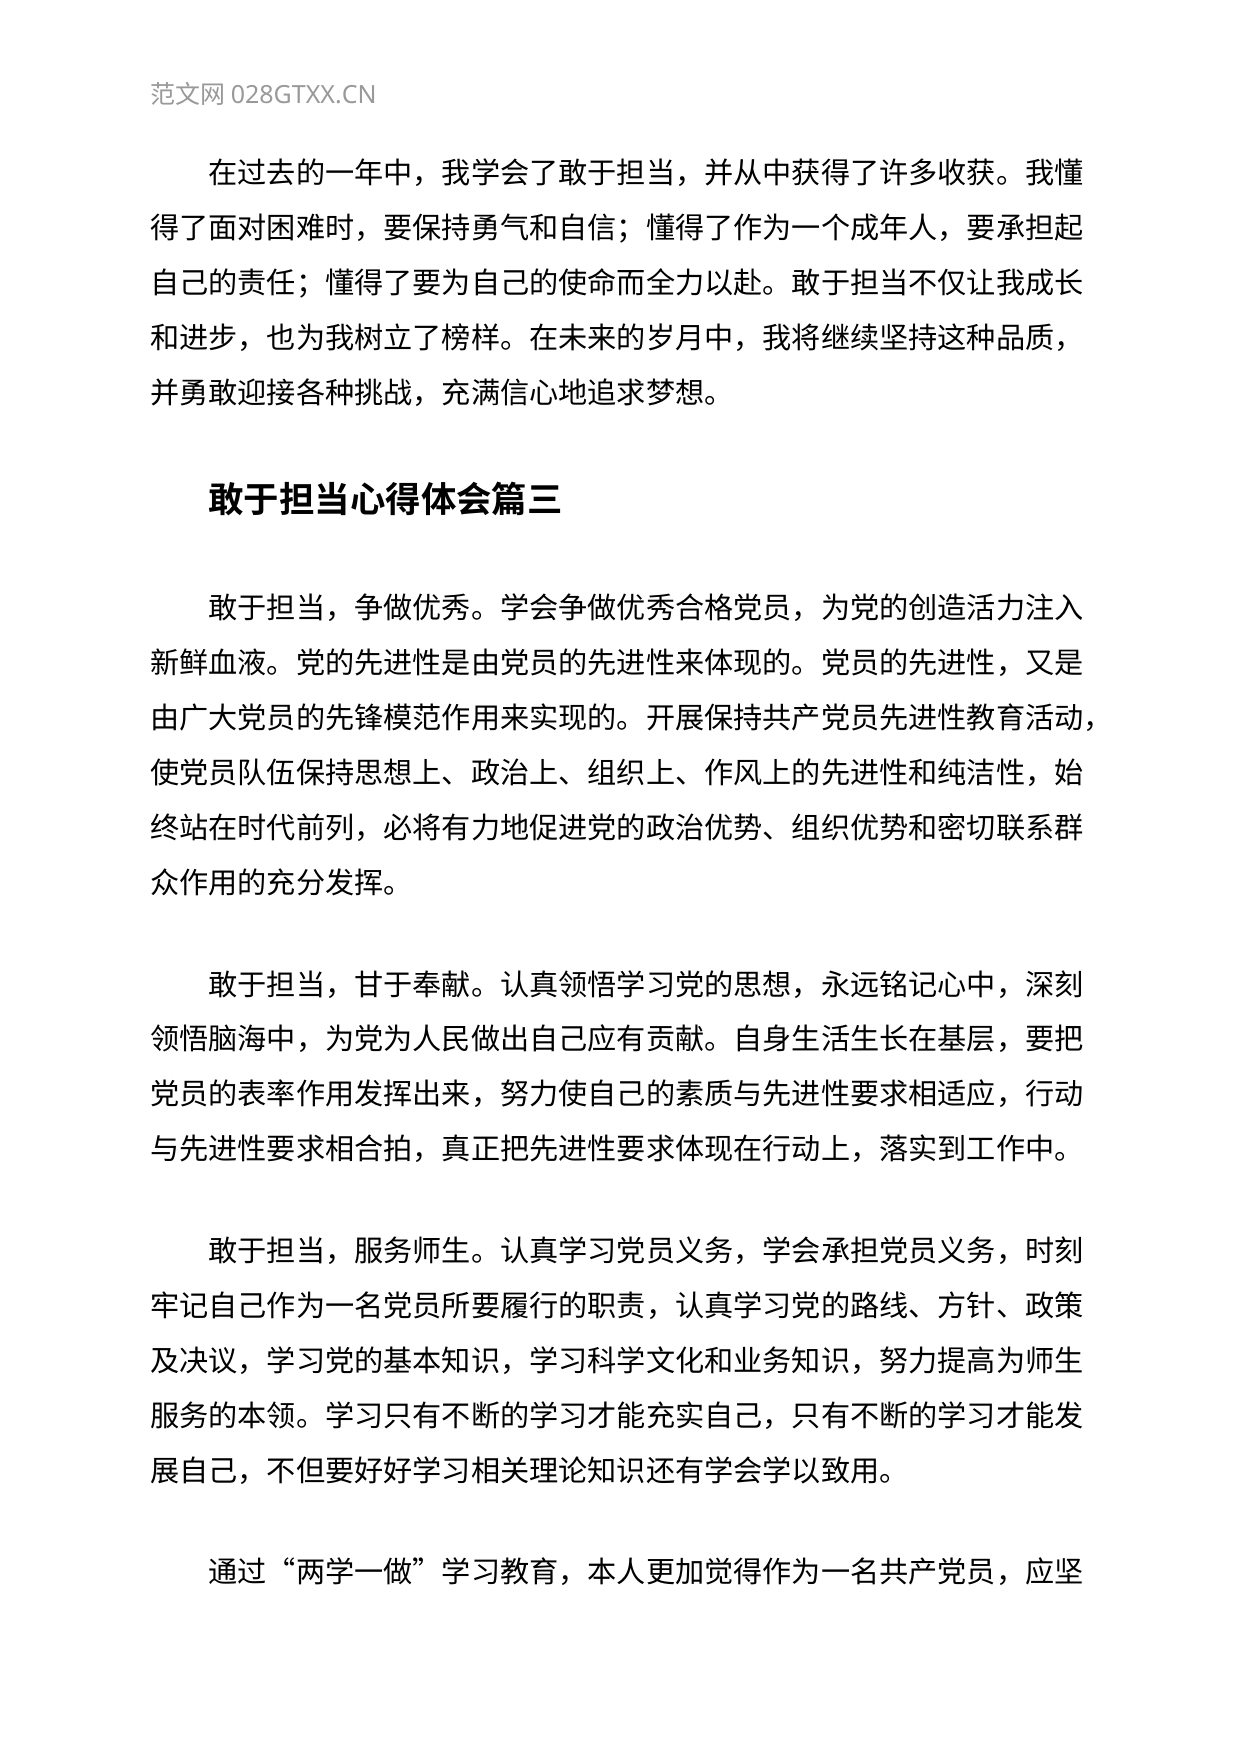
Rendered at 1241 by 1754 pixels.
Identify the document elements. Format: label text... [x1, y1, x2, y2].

text 在过去的一年中，我学会了敢于担当，并从中获得了许多收获。我懂得了面对困难时，要保持勇气和自信；懂得了作为一个成年人，要承担起自己的责任；懂得了要为自己的使命而全力以赴。敢于担当不仅让我成长和进步，也为我树立了榜样。在未来的岁月中，我将继续坚持这种品质，并勇敢迎接各种挑战，充满信心地追求梦想。 [150, 150, 1090, 412]
text 敢于担当，甘于奉献。认真领悟学习党的思想，永远铭记心中，深刻领悟脑海中，为党为人民做出自己应有贡献。自身生活生长在基层，要把党员的表率作用发挥出来，努力使自己的素质与先进性要求相适应，行动与先进性要求相合拍，真正把先进性要求体现在行动上，落实到工作中。 [150, 961, 1090, 1168]
text 敢于担当心得体会篇三 [150, 471, 1090, 523]
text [150, 1549, 1090, 1591]
text 敢于担当，服务师生。认真学习党员义务，学会承担党员义务，时刻牢记自己作为一名党员所要履行的职责，认真学习党的路线、方针、政策及决议，学习党的基本知识，学习科学文化和业务知识，努力提高为师生服务的本领。学习只有不断的学习才能充实自己，只有不断的学习才能发展自己，不但要好好学习相关理论知识还有学会学以致用。 [150, 1227, 1090, 1489]
text 敢于担当，争做优秀。学会争做优秀合格党员，为党的创造活力注入新鲜血液。党的先进性是由党员的先进性来体现的。党员的先进性，又是由广大党员的先锋模范作用来实现的。开展保持共产党员先进性教育活动，使党员队伍保持思想上、政治上、组织上、作风上的先进性和纯洁性，始终站在时代前列，必将有力地促进党的政治优势、组织优势和密切联系群众作用的充分发挥。 [150, 585, 1090, 902]
